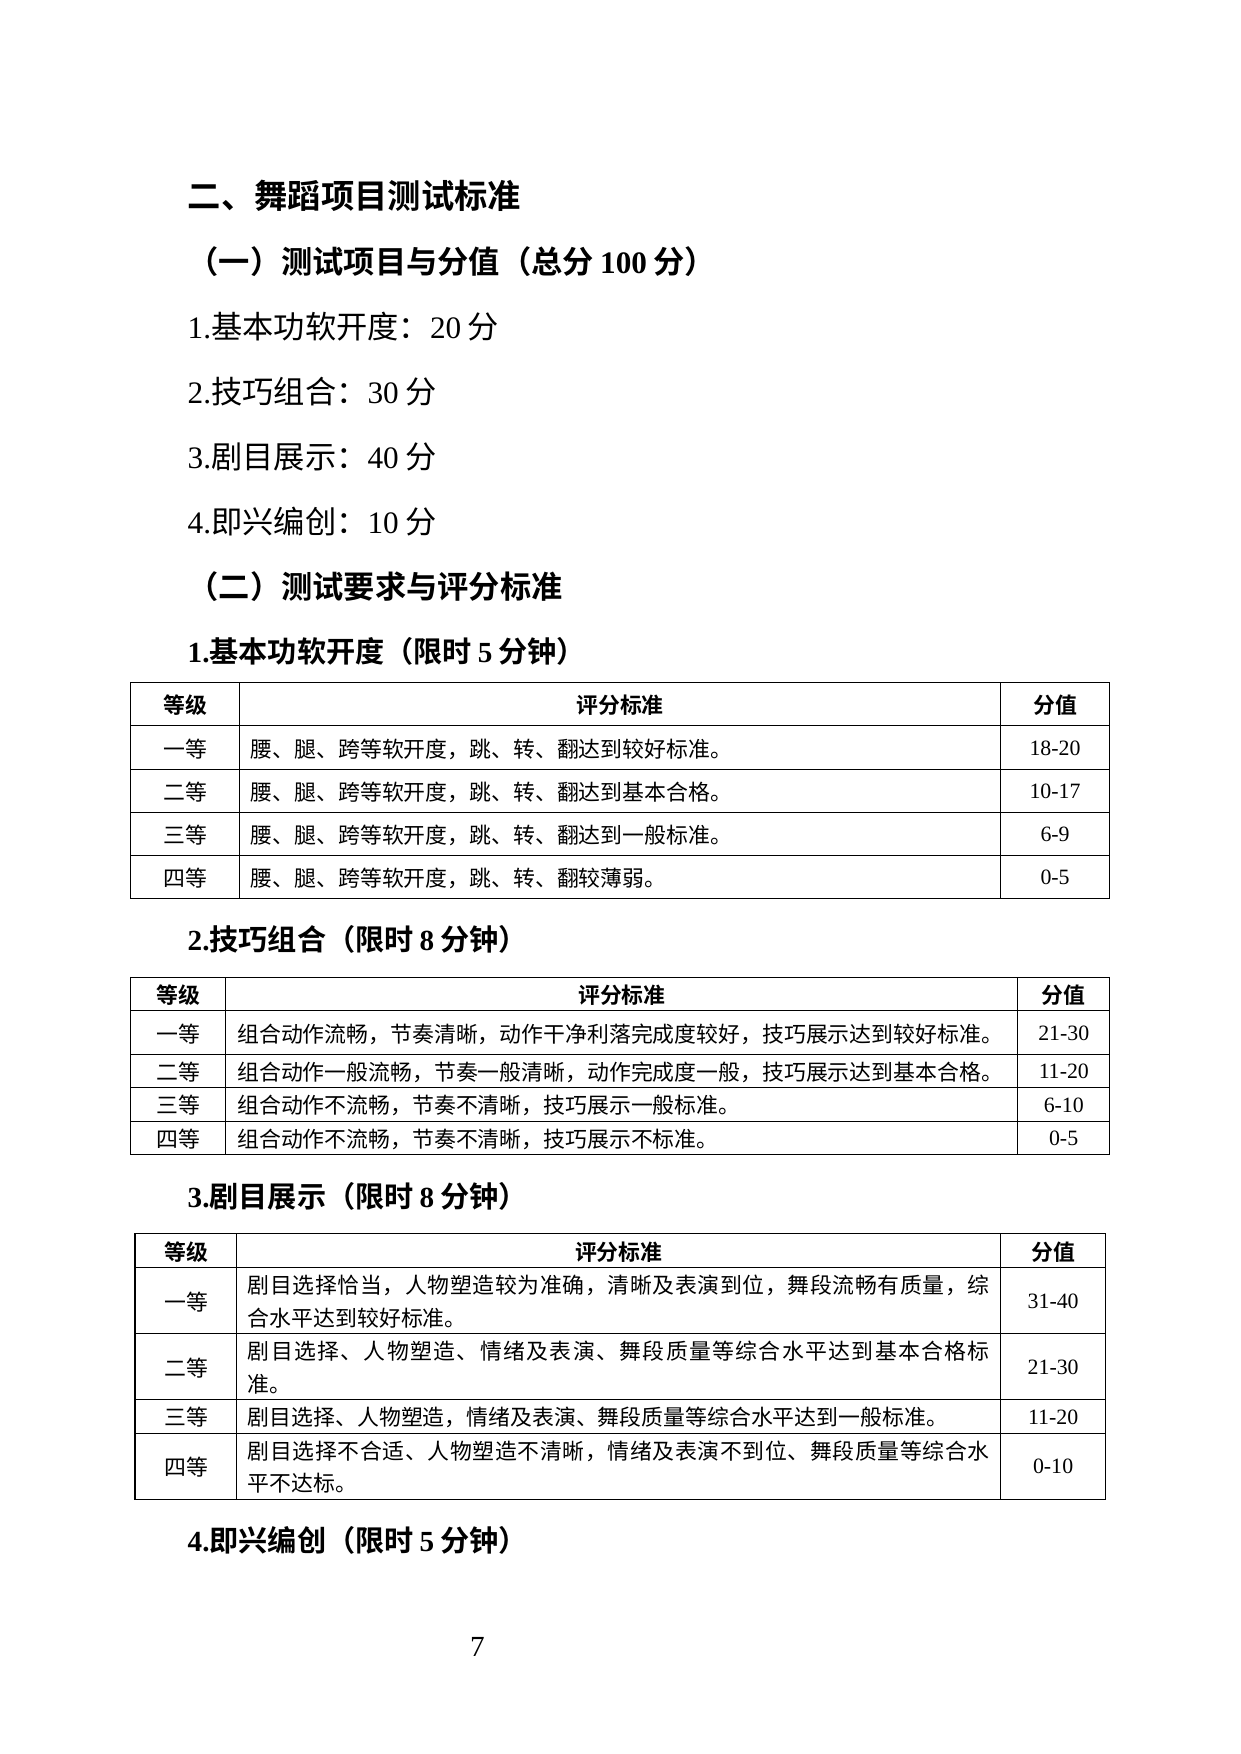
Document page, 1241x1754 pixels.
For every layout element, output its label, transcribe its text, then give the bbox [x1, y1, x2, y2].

text （一）测试项目与分值（总分100分） [187, 227, 1053, 292]
table_cell 二等 [131, 1055, 225, 1087]
table_cell 组合动作不流畅，节奏不清晰，技巧展示一般标准。 [226, 1088, 1017, 1121]
table_cell 四等 [136, 1434, 236, 1498]
text 4.即兴编创：10分 [187, 487, 1053, 552]
text 3.剧目展示：40分 [187, 422, 1053, 487]
table_cell 三等 [136, 1400, 236, 1432]
table_cell 二等 [136, 1334, 236, 1399]
table_cell 剧目选择不合适、人物塑造不清晰，情绪及表演不到位、舞段质量等综合水平不达标。 [237, 1434, 1000, 1498]
list 二、舞蹈项目测试标准 [187, 162, 1053, 227]
text （二）测试要求与评分标准 [187, 552, 1053, 617]
text 1.基本功软开度（限时5分钟） [187, 617, 1053, 682]
table_cell 腰、腿、跨等软开度，跳、转、翻达到较好标准。 [240, 726, 1000, 769]
table_cell 0-10 [1001, 1434, 1105, 1498]
table_header 分值 [1018, 978, 1109, 1010]
table_cell 三等 [131, 813, 239, 855]
table_cell 0-5 [1001, 856, 1109, 898]
text 2.技巧组合（限时8分钟） [187, 905, 1053, 970]
table_cell 6-10 [1018, 1088, 1109, 1121]
table_header 等级 [131, 978, 225, 1010]
table_cell 一等 [136, 1268, 236, 1333]
table_cell 组合动作不流畅，节奏不清晰，技巧展示不标准。 [226, 1122, 1017, 1154]
table_cell 四等 [131, 856, 239, 898]
table_cell 0-5 [1018, 1122, 1109, 1154]
table_cell 一等 [131, 726, 239, 769]
table_header 评分标准 [226, 978, 1017, 1010]
table_cell 腰、腿、跨等软开度，跳、转、翻达到基本合格。 [240, 770, 1000, 812]
table_cell 二等 [131, 770, 239, 812]
text 3.剧目展示（限时8分钟） [187, 1162, 1053, 1227]
table_cell 腰、腿、跨等软开度，跳、转、翻达到一般标准。 [240, 813, 1000, 855]
table_cell 剧目选择、人物塑造、情绪及表演、舞段质量等综合水平达到基本合格标准。 [237, 1334, 1000, 1399]
table_cell 31-40 [1001, 1268, 1105, 1333]
table_cell 21-30 [1001, 1334, 1105, 1399]
table_header 评分标准 [237, 1234, 1000, 1267]
table_header 分值 [1001, 1234, 1105, 1267]
table_cell 剧目选择、人物塑造，情绪及表演、舞段质量等综合水平达到一般标准。 [237, 1400, 1000, 1432]
table_cell 三等 [131, 1088, 225, 1121]
table_cell 11-20 [1001, 1400, 1105, 1432]
table_header 等级 [131, 683, 239, 725]
text 4.即兴编创（限时5分钟） [187, 1506, 1053, 1571]
table_header 分值 [1001, 683, 1109, 725]
table_cell 11-20 [1018, 1055, 1109, 1087]
table_cell 四等 [131, 1122, 225, 1154]
table_cell 组合动作流畅，节奏清晰，动作干净利落完成度较好，技巧展示达到较好标准。 [226, 1011, 1017, 1053]
table_cell 腰、腿、跨等软开度，跳、转、翻较薄弱。 [240, 856, 1000, 898]
table_cell 一等 [131, 1011, 225, 1053]
table_cell 18-20 [1001, 726, 1109, 769]
text 2.技巧组合：30分 [187, 357, 1053, 422]
table_cell 21-30 [1018, 1011, 1109, 1053]
table_header 等级 [136, 1234, 236, 1267]
table_cell 6-9 [1001, 813, 1109, 855]
table_header 评分标准 [240, 683, 1000, 725]
table_cell 组合动作一般流畅，节奏一般清晰，动作完成度一般，技巧展示达到基本合格。 [226, 1055, 1017, 1087]
table_cell 10-17 [1001, 770, 1109, 812]
table_cell 剧目选择恰当，人物塑造较为准确，清晰及表演到位，舞段流畅有质量，综合水平达到较好标准。 [237, 1268, 1000, 1333]
text 1.基本功软开度：20分 [187, 292, 1053, 357]
